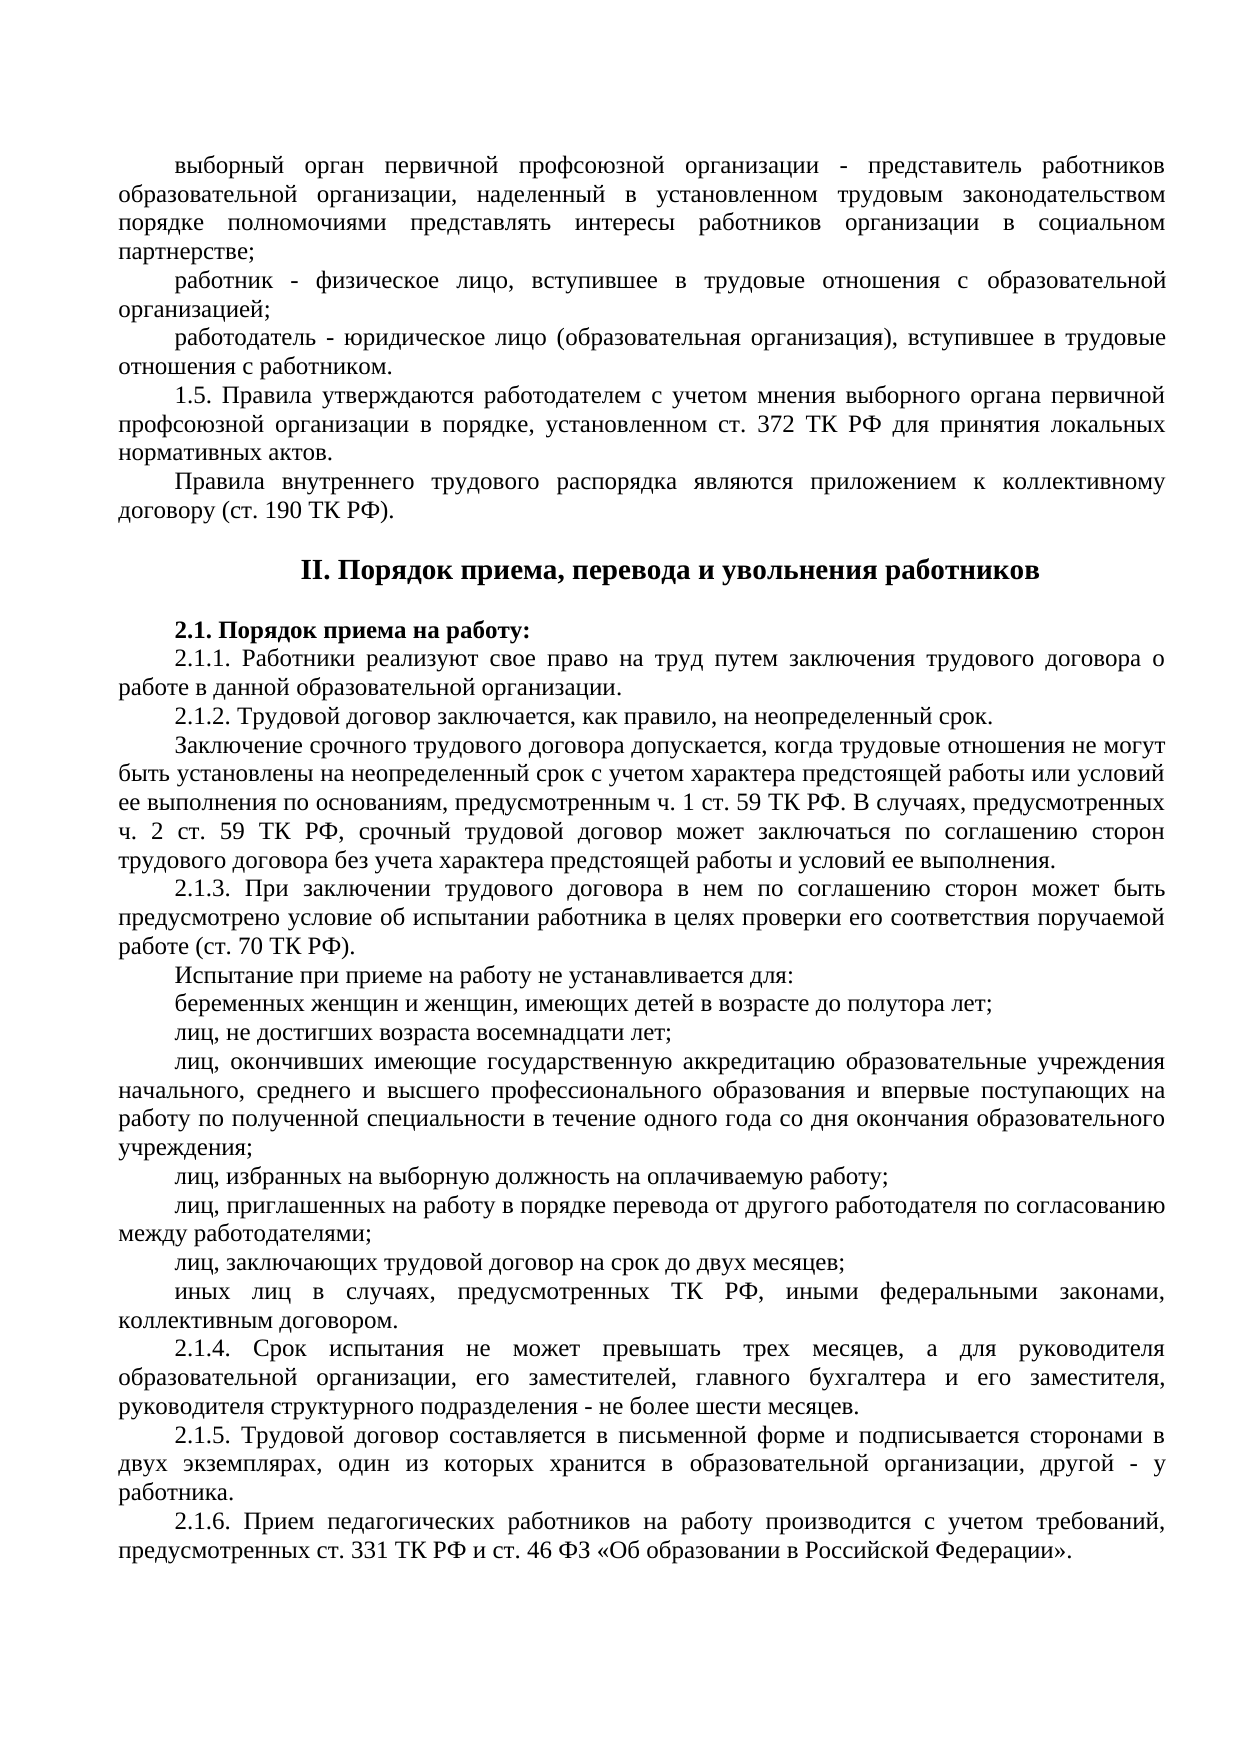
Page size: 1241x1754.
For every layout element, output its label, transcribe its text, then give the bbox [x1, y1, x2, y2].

text лиц, окончивших имеющие государственную аккредитацию образовательные учреждения начального, среднего и высшего профессионального образования и впервые поступающих на работу по полученной специальности в течение одного года со дня окончания образовательного учреждения; [118, 1046, 1166, 1161]
text лиц, не достигших возраста восемнадцати лет; [118, 1017, 1166, 1046]
text 2.1.2. Трудовой договор заключается, как правило, на неопределенный срок. [118, 701, 1166, 730]
text Заключение срочного трудового договора допускается, когда трудовые отношения не могут быть установлены на неопределенный срок с учетом характера предстоящей работы или условий ее выполнения по основаниям, предусмотренным ч. 1 ст. 59 ТК РФ. В случаях, предусмотренных ч. 2 ст. 59 ТК РФ, срочный трудовой договор может заключаться по соглашению сторон трудового договора без учета характера предстоящей работы и условий ее выполнения. [118, 730, 1166, 873]
text Правила внутреннего трудового распорядка являются приложением к коллективному договору (ст. 190 ТК РФ). [118, 466, 1166, 524]
text 2.1.6. Прием педагогических работников на работу производится с учетом требований, предусмотренных ст. 331 ТК РФ и ст. 46 ФЗ «Об образовании в Российской Федерации». [118, 1506, 1166, 1563]
text 1.5. Правила утверждаются работодателем с учетом мнения выборного органа первичной профсоюзной организации в порядке, установленном ст. 372 ТК РФ для принятия локальных нормативных актов. [118, 380, 1166, 466]
text лиц, избранных на выборную должность на оплачиваемую работу; [118, 1161, 1166, 1190]
text выборный орган первичной профсоюзной организации - представитель работников образовательной организации, наделенный в установленном трудовым законодательством порядке полномочиями представлять интересы работников организации в социальном партнерстве; [118, 150, 1166, 265]
text лиц, приглашенных на работу в порядке перевода от другого работодателя по согласованию между работодателями; [118, 1190, 1166, 1247]
text 2.1.3. При заключении трудового договора в нем по соглашению сторон может быть предусмотрено условие об испытании работника в целях проверки его соответствия поручаемой работе (ст. 70 ТК РФ). [118, 873, 1166, 960]
text иных лиц в случаях, предусмотренных ТК РФ, иными федеральными законами, коллективным договором. [118, 1276, 1166, 1333]
text беременных женщин и женщин, имеющих детей в возрасте до полутора лет; [118, 988, 1166, 1017]
text 2.1.5. Трудовой договор составляется в письменной форме и подписывается сторонами в двух экземплярах, один из которых хранится в образовательной организации, другой - у работника. [118, 1420, 1166, 1506]
text 2.1.1. Работники реализуют свое право на труд путем заключения трудового договора о работе в данной образовательной организации. [118, 643, 1166, 701]
text работник - физическое лицо, вступившее в трудовые отношения с образовательной организацией; [118, 265, 1166, 322]
text 2.1.4. Срок испытания не может превышать трех месяцев, а для руководителя образовательной организации, его заместителей, главного бухгалтера и его заместителя, руководителя структурного подразделения - не более шести месяцев. [118, 1333, 1166, 1420]
text лиц, заключающих трудовой договор на срок до двух месяцев; [118, 1247, 1166, 1276]
text работодатель - юридическое лицо (образовательная организация), вступившее в трудовые отношения с работником. [118, 322, 1166, 380]
text 2.1. Порядок приема на работу: [118, 615, 1166, 643]
text II. Порядок приема, перевода и увольнения работников [118, 552, 1166, 586]
text Испытание при приеме на работу не устанавливается для: [118, 960, 1166, 988]
